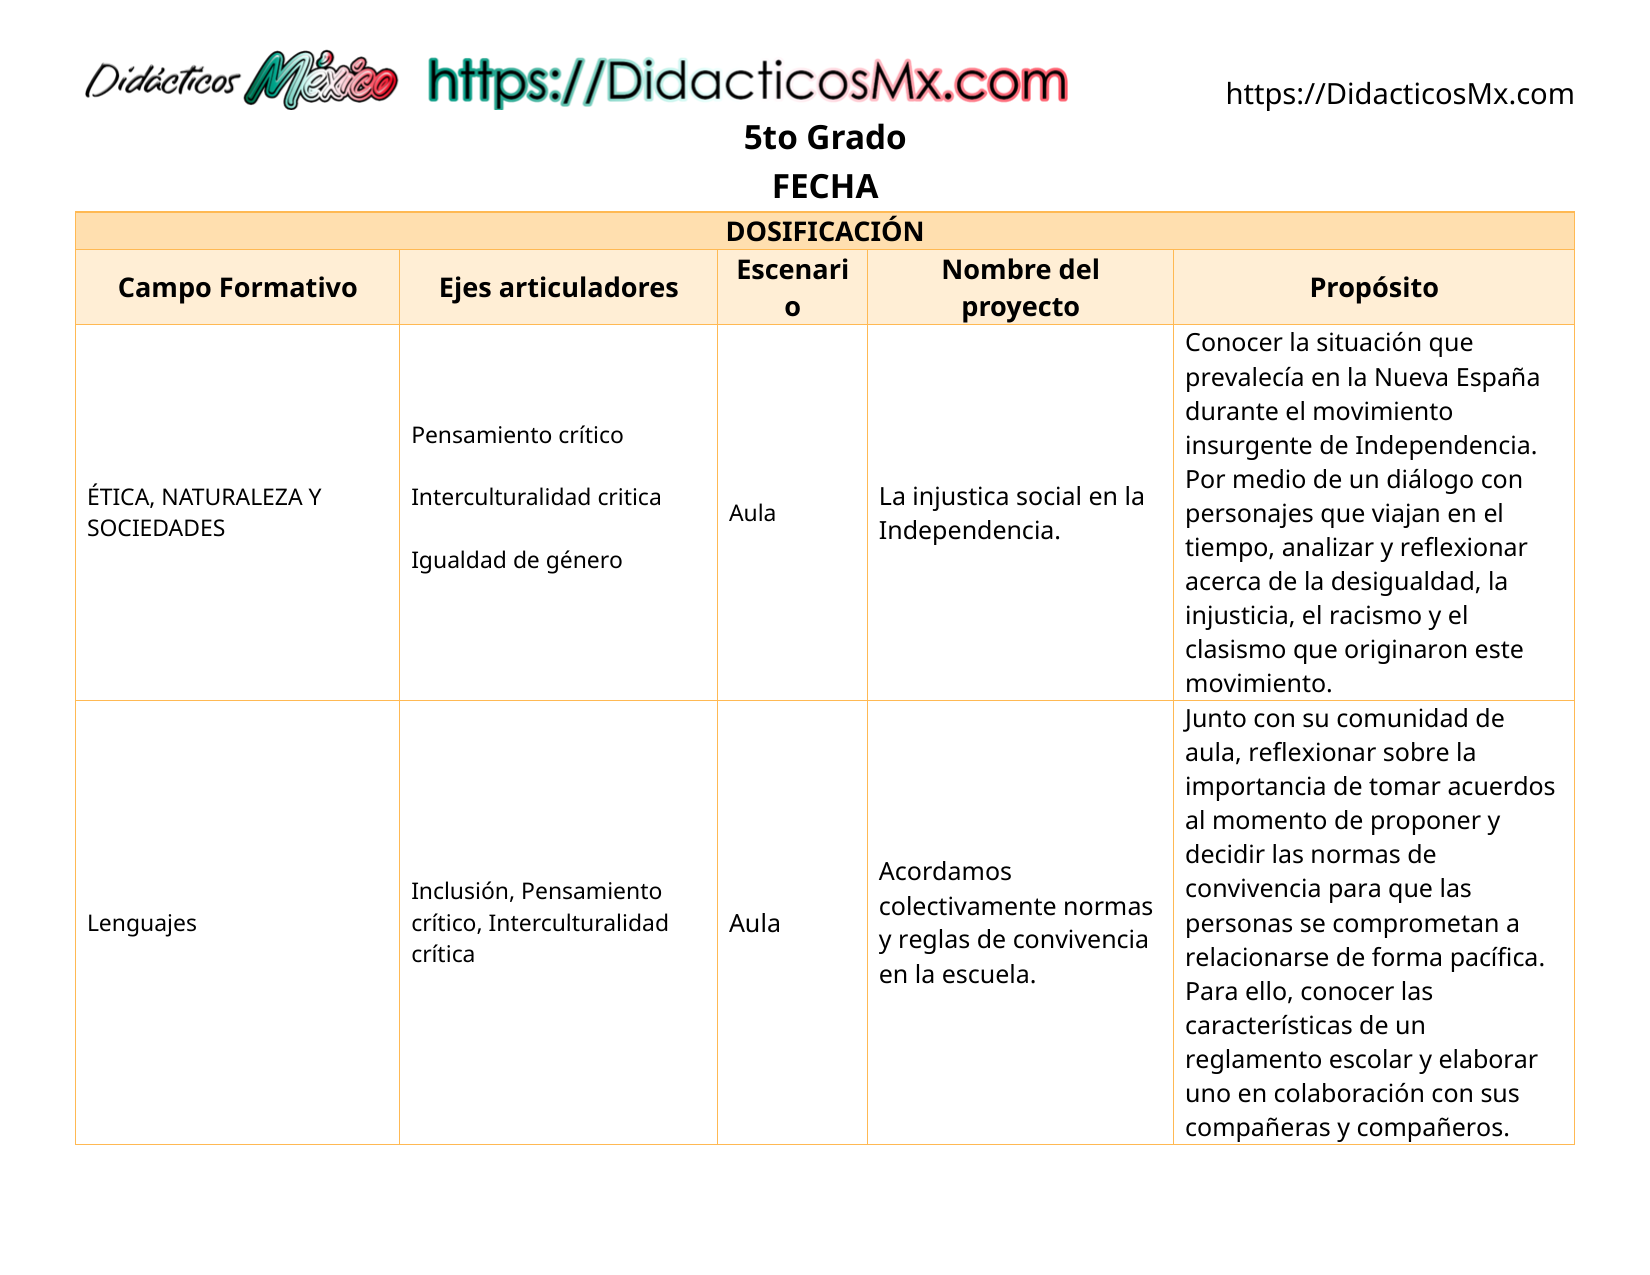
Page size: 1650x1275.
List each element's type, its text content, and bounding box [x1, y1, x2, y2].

table_header DOSIFICACIÓN [76, 213, 1574, 249]
table_cell Aula [718, 701, 867, 1144]
table_cell Aula [718, 325, 867, 700]
table_cell Propósito [1174, 250, 1574, 324]
table_cell ÉTICA, NATURALEZA Y SOCIEDADES [76, 325, 399, 700]
table_cell Ejes articuladores [400, 250, 717, 324]
table_cell Inclusión, Pensamiento crítico, Interculturalidad crítica [400, 701, 717, 1144]
table_cell Acordamos colectivamente normas y reglas de convivencia en la escuela. [868, 701, 1173, 1144]
text FECHA [75, 162, 1575, 208]
table_cell Junto con su comunidad de aula, reflexionar sobre la importancia de tomar acuerdos al momento de proponer y decidir las normas de convivencia para que las personas se comprometan a relacionarse de forma pacífica. Para ello, conocer las características de un reglamento escolar y elaborar uno en colaboración con sus compañeras y compañeros. [1174, 701, 1574, 1144]
table_cell Lenguajes [76, 701, 399, 1144]
table_cell Nombre del proyecto [868, 250, 1173, 324]
table_cell Campo Formativo [76, 250, 399, 324]
table_cell Conocer la situación que prevalecía en la Nueva España durante el movimiento insurgente de Independencia. Por medio de un diálogo con personajes que viajan en el tiempo, analizar y reflexionar acerca de la desigualdad, la injusticia, el racismo y el clasismo que originaron este movimiento. [1174, 325, 1574, 700]
table_cell La injustica social en la Independencia. [868, 325, 1173, 700]
table_cell Pensamiento crítico Interculturalidad critica Igualdad de género [400, 325, 717, 700]
table_cell Escenario [718, 250, 867, 324]
text 5to Grado [75, 113, 1575, 159]
picture [79, 46, 1075, 109]
